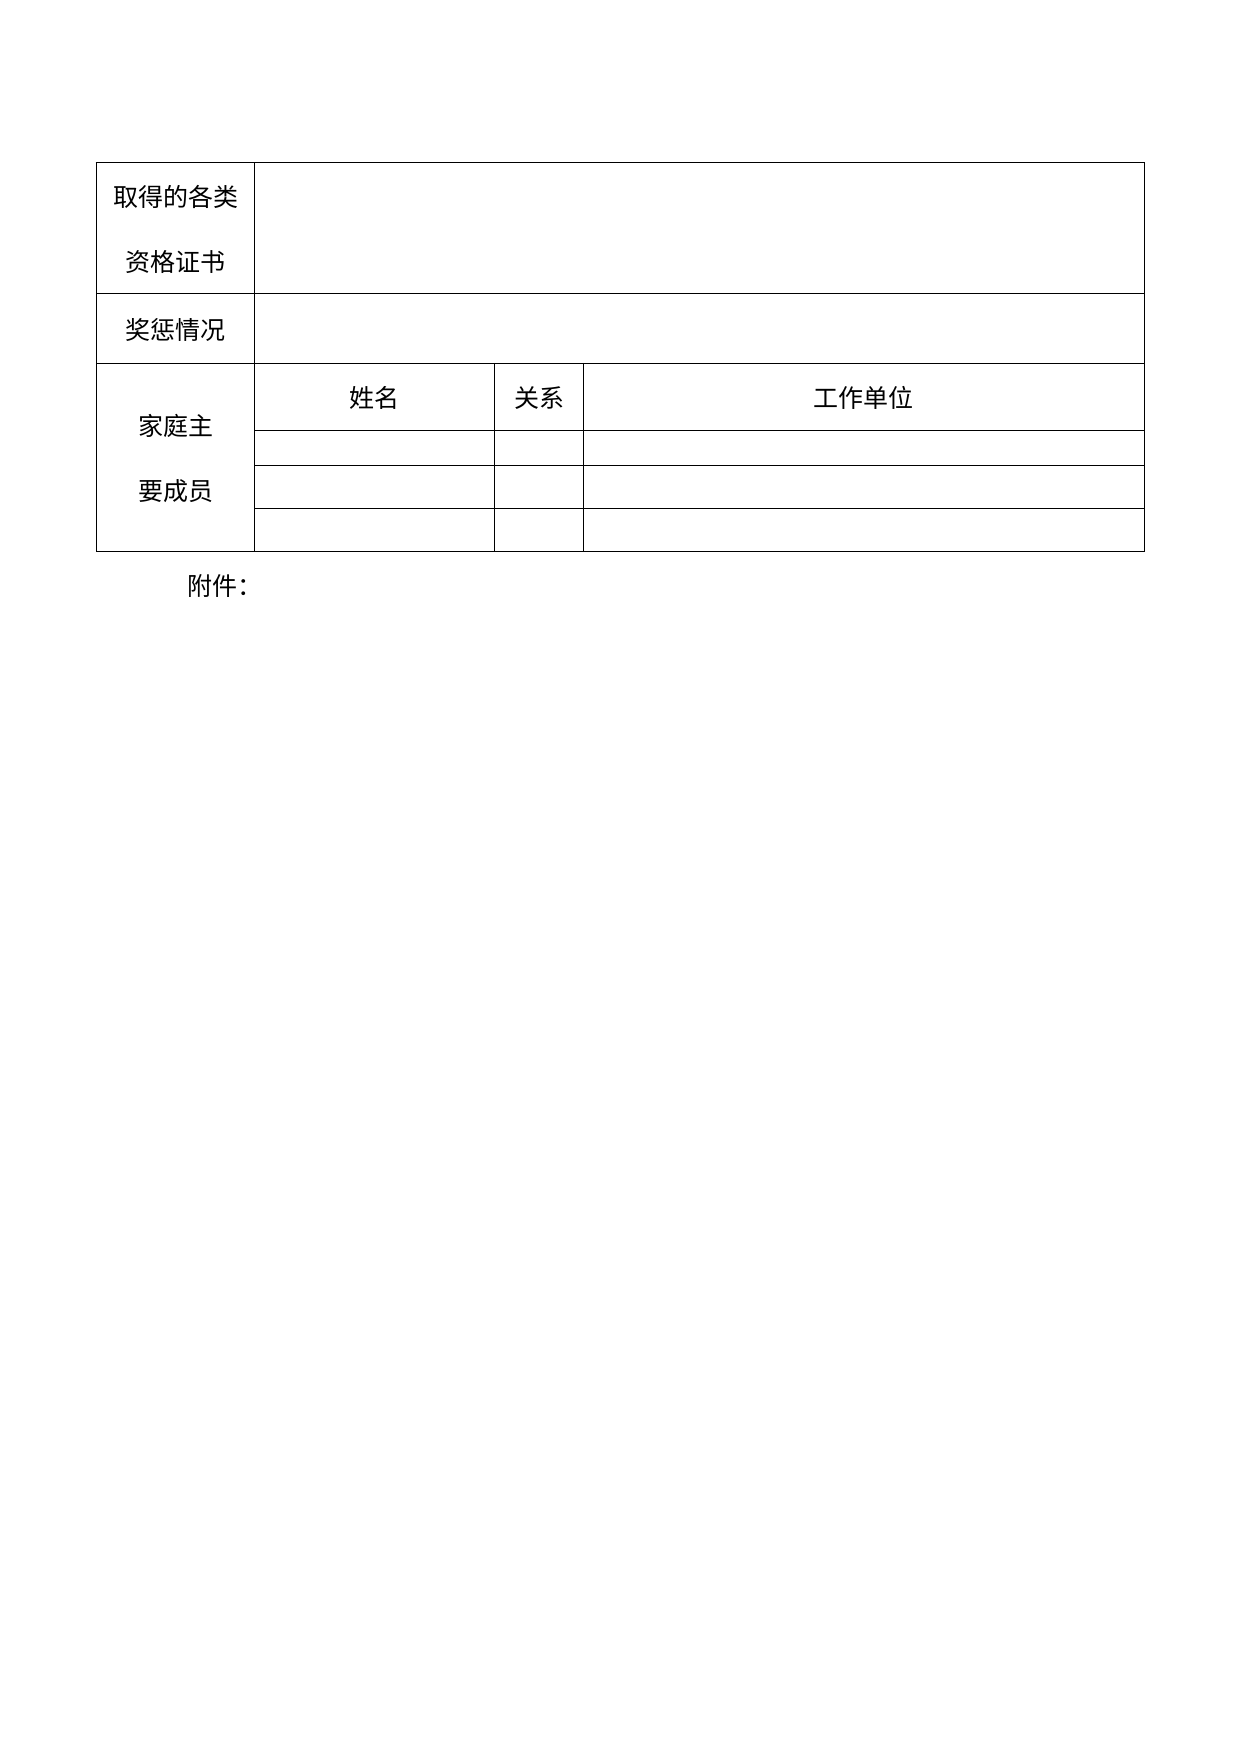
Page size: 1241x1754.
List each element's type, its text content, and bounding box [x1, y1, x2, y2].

table_cell [255, 466, 494, 507]
table_cell [255, 163, 1144, 293]
table_cell [255, 294, 1144, 363]
table_cell [584, 431, 1144, 465]
table_cell 奖惩情况 [97, 294, 254, 363]
table_cell [495, 466, 583, 507]
table_cell 工作单位 [584, 364, 1144, 430]
table_cell [584, 509, 1144, 551]
table_cell [255, 431, 494, 465]
table_cell [495, 431, 583, 465]
table_cell 家庭主 要成员 [97, 364, 254, 551]
table_cell [495, 509, 583, 551]
table_cell 取得的各类 资格证书 [97, 163, 254, 293]
table_cell 姓名 [255, 364, 494, 430]
table_cell [255, 509, 494, 551]
text 附件： [187, 552, 1053, 617]
table_cell [584, 466, 1144, 507]
table_cell 关系 [495, 364, 583, 430]
